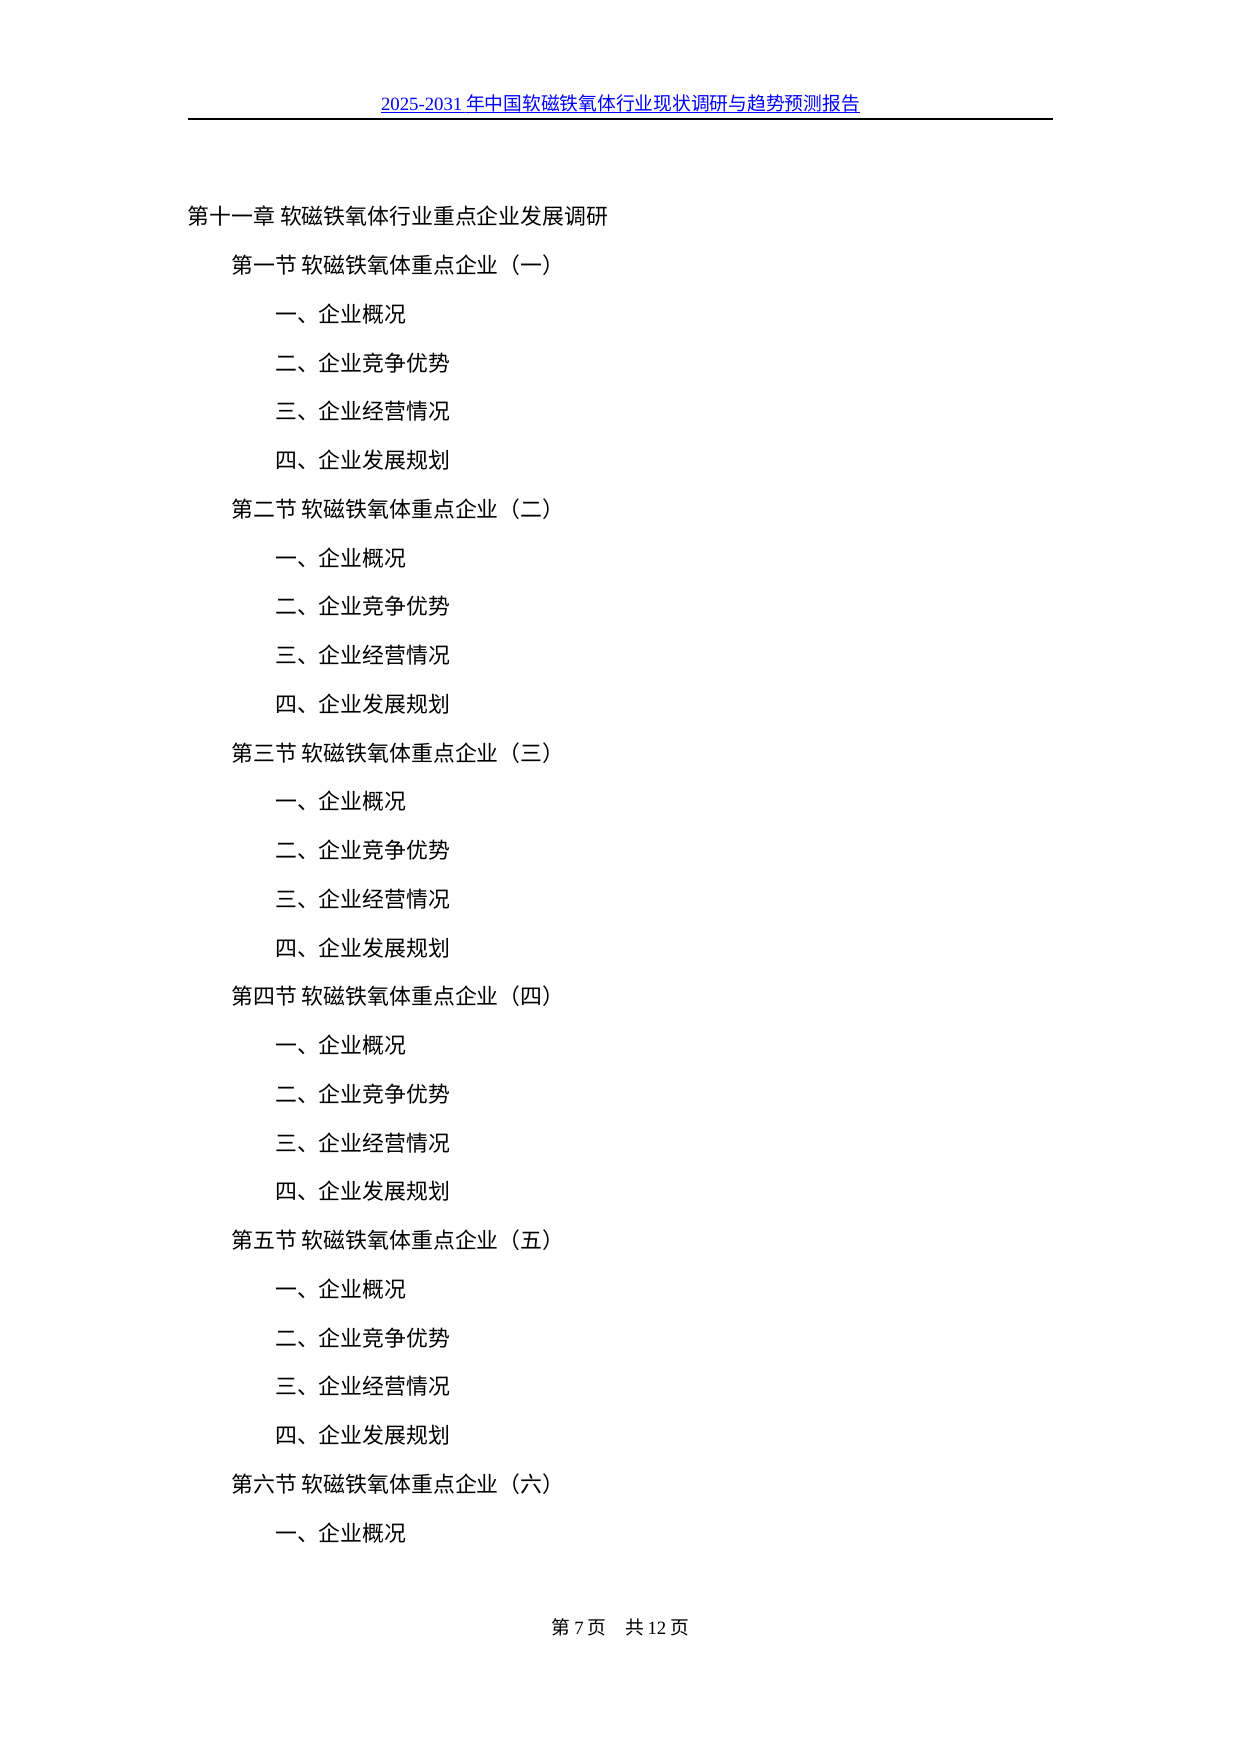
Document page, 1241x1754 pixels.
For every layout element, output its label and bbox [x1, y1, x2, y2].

text [187, 150, 1053, 1548]
